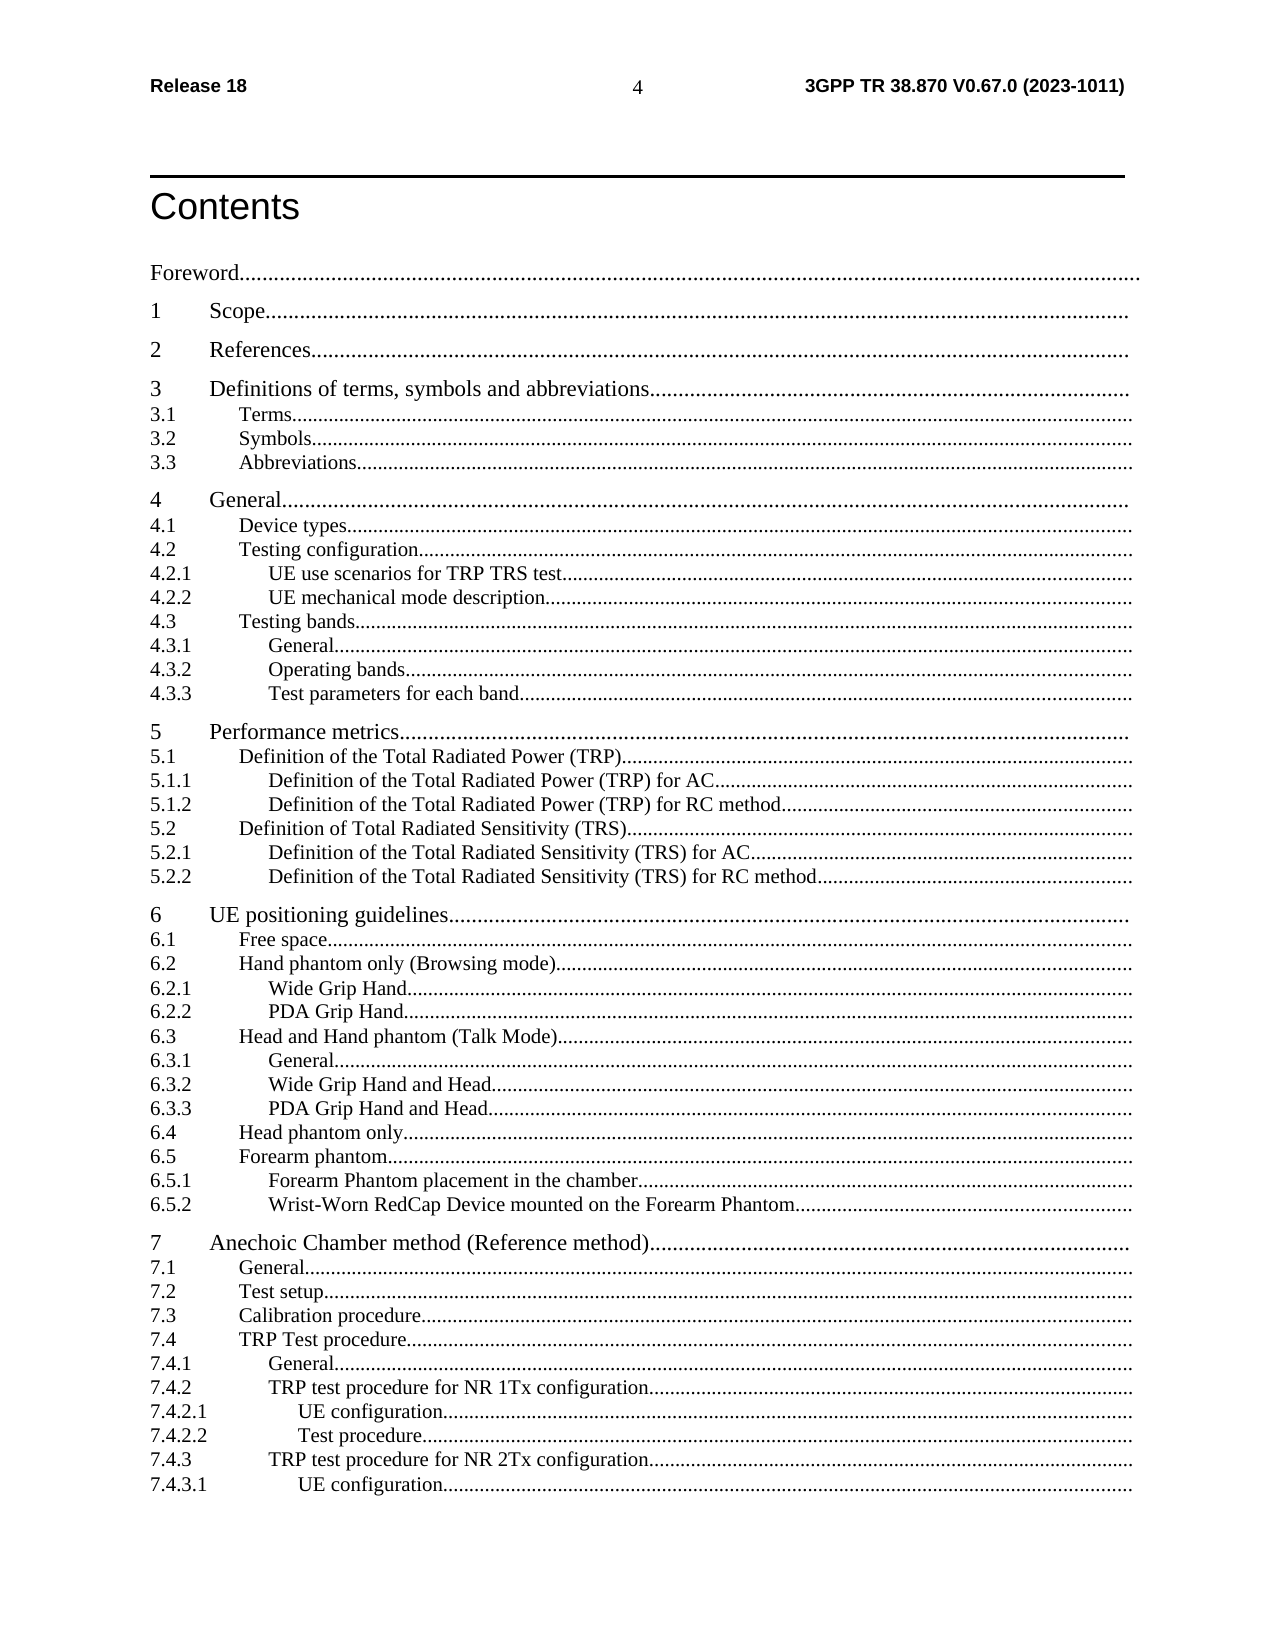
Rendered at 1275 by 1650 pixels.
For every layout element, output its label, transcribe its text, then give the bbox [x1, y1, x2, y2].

text 6.5.2 Wrist-Worn RedCap Device mounted on the Forearm Phantom 30 [150, 1192, 1125, 1216]
text 4.2.1 UE use scenarios for TRP TRS test 13 [150, 561, 1125, 585]
text 3.3 Abbreviations 12 [150, 450, 1081, 474]
text 2 References 10 [150, 336, 1081, 363]
text 6.3.2 Wide Grip Hand and Head 29 [150, 1072, 1125, 1096]
text 4.2.2 UE mechanical mode description 14 [150, 585, 1125, 609]
text 4.3.2 Operating bands 14 [150, 657, 1125, 681]
text 7.4.3 TRP test procedure for NR 2Tx configuration 34 [150, 1447, 1125, 1471]
text 6.2 Hand phantom only (Browsing mode) 25 [150, 951, 1081, 975]
text 6.5 Forearm phantom 29 [150, 1144, 1081, 1168]
text 7.4.2.2 Test procedure 34 [150, 1423, 1125, 1447]
text 5.1.1 Definition of the Total Radiated Power (TRP) for AC 22 [150, 768, 1125, 792]
text 6.3 Head and Hand phantom (Talk Mode) 27 [150, 1023, 1081, 1048]
text 7.4.1 General 33 [150, 1351, 1125, 1375]
text 3 Definitions of terms, symbols and abbreviations 12 [150, 375, 1081, 402]
text Foreword 8 [150, 259, 1081, 285]
text 4.3.1 General 14 [150, 633, 1125, 657]
text 6.2.2 PDA Grip Hand 26 [150, 999, 1125, 1023]
text 6 UE positioning guidelines 25 [150, 901, 1081, 927]
text 5 Performance metrics 22 [150, 718, 1081, 744]
text 5.1.2 Definition of the Total Radiated Power (TRP) for RC method 23 [150, 792, 1125, 816]
text 6.3.1 General 27 [150, 1048, 1125, 1072]
text 7.3 Calibration procedure 32 [150, 1303, 1081, 1327]
text 5.2 Definition of Total Radiated Sensitivity (TRS) 23 [150, 816, 1081, 840]
text 1 Scope 10 [150, 298, 1081, 324]
text 5.2.1 Definition of the Total Radiated Sensitivity (TRS) for AC 24 [150, 840, 1125, 864]
text 5.2.2 Definition of the Total Radiated Sensitivity (TRS) for RC method 24 [150, 864, 1125, 888]
text 7 Anechoic Chamber method (Reference method) 31 [150, 1228, 1081, 1255]
text 6.2.1 Wide Grip Hand 26 [150, 975, 1125, 999]
text 3.1 Terms 12 [150, 402, 1081, 426]
text 4.3 Testing bands 14 [150, 609, 1081, 633]
text 6.1 Free space 25 [150, 927, 1081, 951]
text 4.3.3 Test parameters for each band 14 [150, 681, 1125, 705]
text 4.2 Testing configuration 13 [150, 537, 1081, 561]
text 6.5.1 Forearm Phantom placement in the chamber 29 [150, 1168, 1125, 1192]
text 5.1 Definition of the Total Radiated Power (TRP) 22 [150, 744, 1081, 768]
text 7.2 Test setup 31 [150, 1279, 1081, 1303]
text 6.3.3 PDA Grip Hand and Head 29 [150, 1096, 1125, 1120]
text 4 General 13 [150, 486, 1081, 513]
text 6.4 Head phantom only 29 [150, 1120, 1081, 1144]
text 7.1 General 31 [150, 1255, 1081, 1279]
text Contents [150, 178, 1125, 227]
text 7.4.2 TRP test procedure for NR 1Tx configuration 34 [150, 1375, 1125, 1399]
text 3.2 Symbols 12 [150, 426, 1081, 450]
text 7.4.2.1 UE configuration 34 [150, 1399, 1125, 1423]
text 7.4 TRP Test procedure 33 [150, 1327, 1081, 1351]
text 7.4.3.1 UE configuration 34 [150, 1471, 1125, 1496]
text 4.1 Device types 13 [150, 513, 1081, 537]
